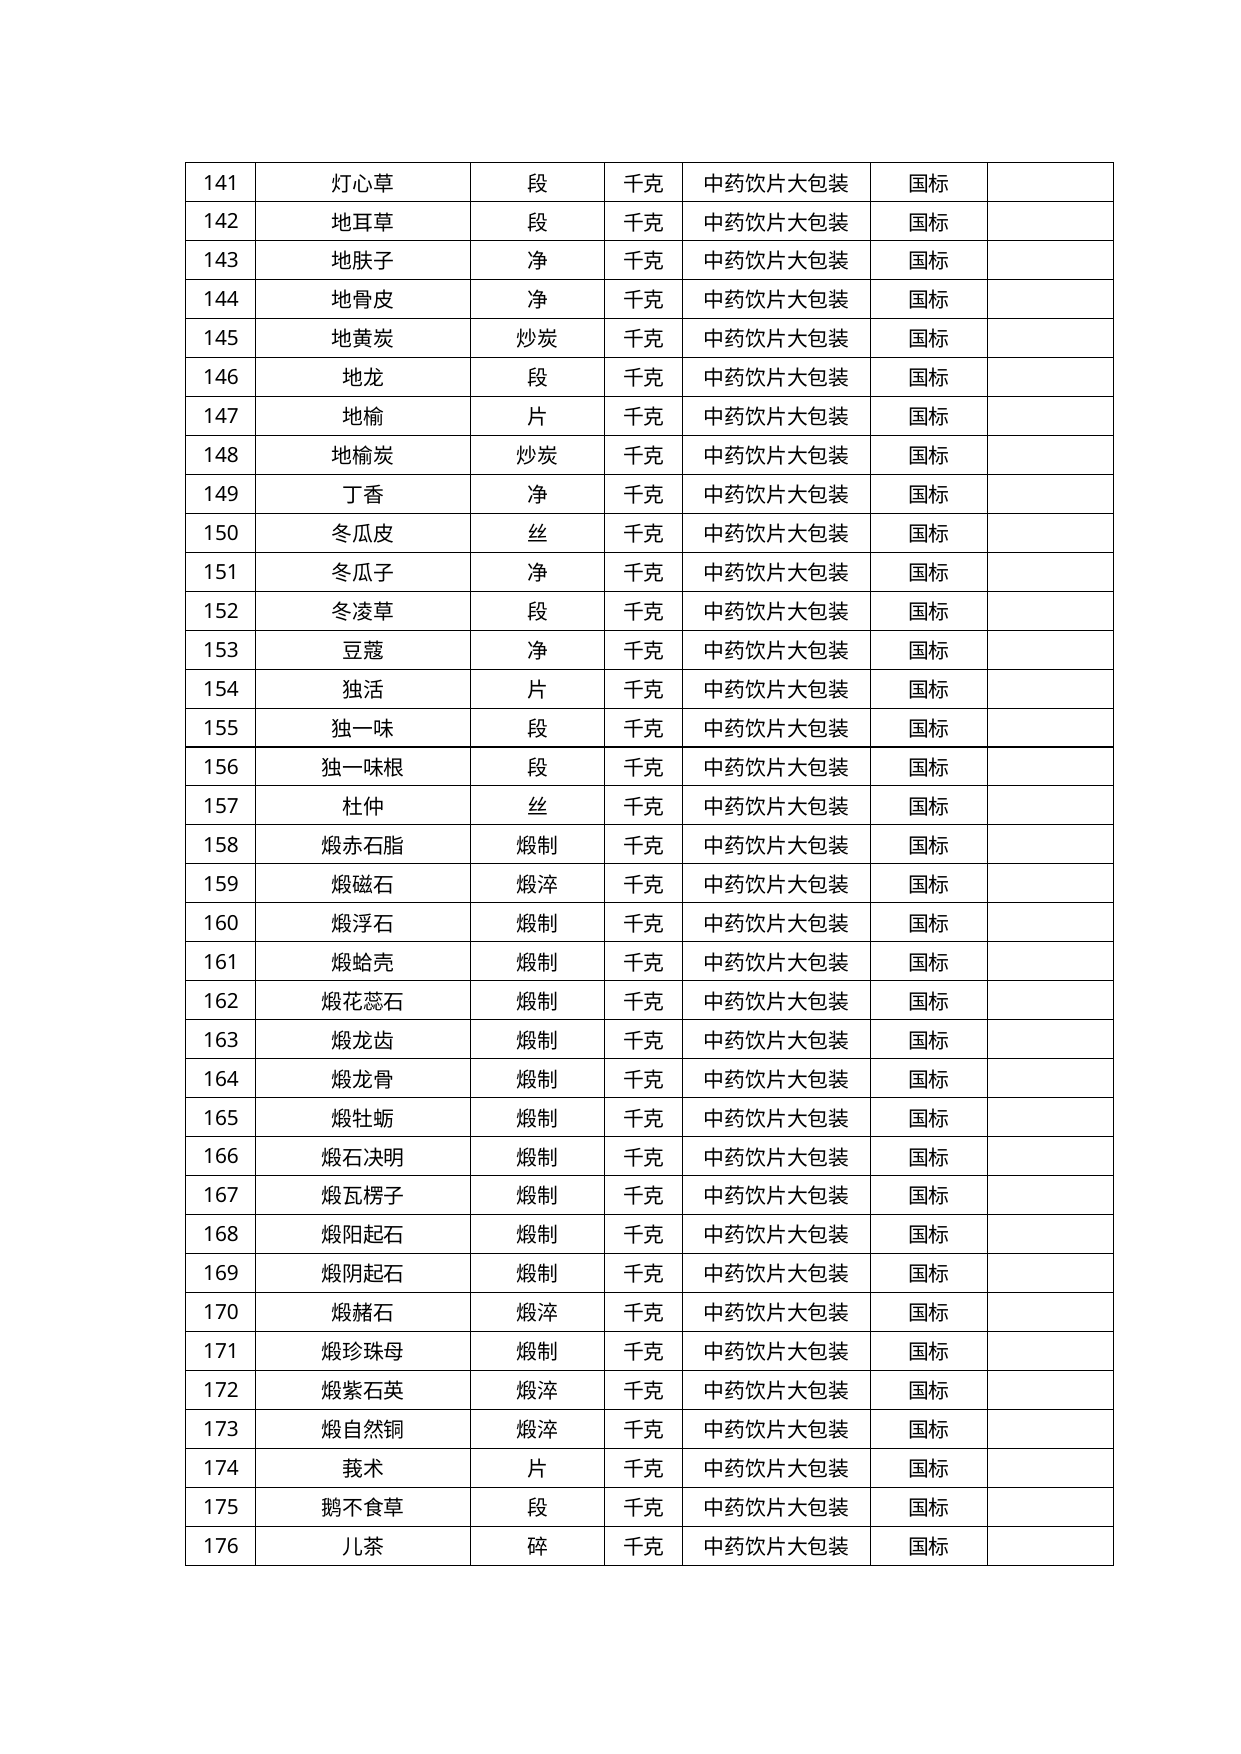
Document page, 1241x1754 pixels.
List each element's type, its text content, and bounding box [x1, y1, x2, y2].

table_cell 167 [186, 1176, 255, 1214]
table_cell 煅花蕊石 [256, 981, 470, 1019]
table_cell 煅龙骨 [256, 1059, 470, 1097]
table_cell 煅淬 [471, 1371, 604, 1409]
table_cell [988, 942, 1113, 980]
table_cell 中药饮片大包装 [683, 1410, 870, 1448]
table_cell 161 [186, 942, 255, 980]
table_cell 煅瓦楞子 [256, 1176, 470, 1214]
table_cell 千克 [605, 202, 682, 240]
table_cell 国标 [871, 981, 987, 1019]
table_cell 中药饮片大包装 [683, 1332, 870, 1370]
table_cell 千克 [605, 1215, 682, 1253]
table_cell 煅阳起石 [256, 1215, 470, 1253]
table_cell 中药饮片大包装 [683, 825, 870, 863]
table_cell 169 [186, 1254, 255, 1292]
table_cell [988, 1488, 1113, 1526]
table_cell [988, 709, 1113, 746]
table_cell 煅牡蛎 [256, 1098, 470, 1136]
table_cell 中药饮片大包装 [683, 903, 870, 941]
table_cell 豆蔻 [256, 631, 470, 668]
table_cell 国标 [871, 280, 987, 318]
table_cell [988, 1137, 1113, 1175]
table_cell 千克 [605, 163, 682, 201]
table_cell 千克 [605, 475, 682, 513]
table_cell 千克 [605, 1098, 682, 1136]
table_cell [988, 864, 1113, 902]
table_cell 千克 [605, 241, 682, 279]
table_cell 煅制 [471, 1098, 604, 1136]
table_cell 煅制 [471, 1215, 604, 1253]
table_cell 千克 [605, 670, 682, 707]
table_cell 中药饮片大包装 [683, 1137, 870, 1175]
table_cell 净 [471, 631, 604, 668]
table_cell 国标 [871, 202, 987, 240]
table_cell [988, 202, 1113, 240]
table_cell 丝 [471, 786, 604, 824]
table_cell 地耳草 [256, 202, 470, 240]
table_cell 中药饮片大包装 [683, 670, 870, 707]
table_cell 独一味 [256, 709, 470, 746]
table_cell 千克 [605, 903, 682, 941]
table_cell 段 [471, 163, 604, 201]
table_cell 中药饮片大包装 [683, 280, 870, 318]
table_cell 煅赤石脂 [256, 825, 470, 863]
table_cell 煅制 [471, 1254, 604, 1292]
table_cell 国标 [871, 942, 987, 980]
table_cell 煅淬 [471, 1410, 604, 1448]
table_cell 中药饮片大包装 [683, 786, 870, 824]
table_cell 144 [186, 280, 255, 318]
table_cell 片 [471, 670, 604, 707]
table_cell 160 [186, 903, 255, 941]
table_cell 国标 [871, 592, 987, 629]
table_cell 千克 [605, 786, 682, 824]
table_cell 灯心草 [256, 163, 470, 201]
table_cell 国标 [871, 1059, 987, 1097]
table_cell 中药饮片大包装 [683, 475, 870, 513]
table_cell 千克 [605, 553, 682, 591]
table_cell 中药饮片大包装 [683, 1371, 870, 1409]
table_cell [988, 1371, 1113, 1409]
table_cell 片 [471, 397, 604, 435]
table_cell [988, 1410, 1113, 1448]
table_cell 冬凌草 [256, 592, 470, 629]
table_cell [988, 1176, 1113, 1214]
table_cell 段 [471, 1488, 604, 1526]
table_cell [988, 514, 1113, 552]
table_cell 145 [186, 319, 255, 357]
table_cell 煅龙齿 [256, 1020, 470, 1058]
table_cell 千克 [605, 1176, 682, 1214]
table_cell [988, 397, 1113, 435]
table_cell 国标 [871, 1137, 987, 1175]
table_cell 千克 [605, 1137, 682, 1175]
table_cell 157 [186, 786, 255, 824]
table_cell 165 [186, 1098, 255, 1136]
table_cell 冬瓜皮 [256, 514, 470, 552]
table_cell 中药饮片大包装 [683, 1059, 870, 1097]
table_cell 166 [186, 1137, 255, 1175]
table_cell 国标 [871, 1449, 987, 1487]
table_cell 煅制 [471, 981, 604, 1019]
table_cell [988, 241, 1113, 279]
table_cell 段 [471, 358, 604, 396]
table_cell 千克 [605, 397, 682, 435]
table_cell [988, 436, 1113, 474]
table_cell [988, 553, 1113, 591]
table_cell 国标 [871, 514, 987, 552]
table_cell 千克 [605, 319, 682, 357]
table_cell 中药饮片大包装 [683, 241, 870, 279]
table_cell 千克 [605, 1293, 682, 1331]
table_cell 净 [471, 280, 604, 318]
table_cell [988, 163, 1113, 201]
table_cell 159 [186, 864, 255, 902]
table_cell 煅制 [471, 942, 604, 980]
table_cell 净 [471, 241, 604, 279]
table_cell 中药饮片大包装 [683, 163, 870, 201]
table_cell 国标 [871, 1410, 987, 1448]
table_cell [988, 670, 1113, 707]
table_cell 中药饮片大包装 [683, 1488, 870, 1526]
table_cell 煅蛤壳 [256, 942, 470, 980]
table_cell [988, 748, 1113, 785]
table_cell 162 [186, 981, 255, 1019]
table_cell 煅紫石英 [256, 1371, 470, 1409]
table_cell 煅磁石 [256, 864, 470, 902]
table_cell 千克 [605, 1059, 682, 1097]
table_cell 中药饮片大包装 [683, 1020, 870, 1058]
table_cell 国标 [871, 1527, 987, 1564]
table_cell 煅淬 [471, 1293, 604, 1331]
table_cell 煅制 [471, 1059, 604, 1097]
table_cell 国标 [871, 786, 987, 824]
table_cell [988, 786, 1113, 824]
table_cell 中药饮片大包装 [683, 436, 870, 474]
table_cell 中药饮片大包装 [683, 748, 870, 785]
table_cell 国标 [871, 397, 987, 435]
table_cell 149 [186, 475, 255, 513]
table_cell [988, 631, 1113, 668]
table_cell 炒炭 [471, 436, 604, 474]
table_cell 碎 [471, 1527, 604, 1564]
table_cell [988, 1215, 1113, 1253]
table_cell 国标 [871, 748, 987, 785]
table_cell 千克 [605, 514, 682, 552]
table_cell [988, 358, 1113, 396]
table_cell 国标 [871, 1293, 987, 1331]
table_cell [988, 1098, 1113, 1136]
table_cell 中药饮片大包装 [683, 514, 870, 552]
table_cell 国标 [871, 1371, 987, 1409]
table_cell 千克 [605, 709, 682, 746]
table_cell 175 [186, 1488, 255, 1526]
table_cell 千克 [605, 631, 682, 668]
table_cell 164 [186, 1059, 255, 1097]
table_cell 国标 [871, 475, 987, 513]
table_cell 煅珍珠母 [256, 1332, 470, 1370]
table_cell 千克 [605, 436, 682, 474]
table_cell 千克 [605, 1332, 682, 1370]
table_cell 147 [186, 397, 255, 435]
table_cell 中药饮片大包装 [683, 709, 870, 746]
table_cell 丝 [471, 514, 604, 552]
table_cell 千克 [605, 1527, 682, 1564]
table_cell 146 [186, 358, 255, 396]
table_cell 中药饮片大包装 [683, 1254, 870, 1292]
table_cell 国标 [871, 1176, 987, 1214]
table_cell 千克 [605, 1488, 682, 1526]
table_cell 地榆炭 [256, 436, 470, 474]
table_cell 国标 [871, 553, 987, 591]
table_cell 段 [471, 202, 604, 240]
table_cell 163 [186, 1020, 255, 1058]
table_cell 千克 [605, 981, 682, 1019]
table_cell 煅赭石 [256, 1293, 470, 1331]
table_cell 150 [186, 514, 255, 552]
table_cell 国标 [871, 631, 987, 668]
table_cell 丁香 [256, 475, 470, 513]
table_cell 千克 [605, 1371, 682, 1409]
table_cell [988, 280, 1113, 318]
table_cell 千克 [605, 592, 682, 629]
table_cell 中药饮片大包装 [683, 631, 870, 668]
table_cell 174 [186, 1449, 255, 1487]
table_cell 国标 [871, 825, 987, 863]
table_cell 独一味根 [256, 748, 470, 785]
table_cell 国标 [871, 1488, 987, 1526]
table_cell 国标 [871, 903, 987, 941]
table_cell 千克 [605, 280, 682, 318]
table_cell [988, 981, 1113, 1019]
table_cell 儿茶 [256, 1527, 470, 1564]
table_cell 141 [186, 163, 255, 201]
table_cell 中药饮片大包装 [683, 592, 870, 629]
table_cell 国标 [871, 358, 987, 396]
table_cell 净 [471, 475, 604, 513]
table_cell 国标 [871, 163, 987, 201]
table_cell 中药饮片大包装 [683, 942, 870, 980]
table_cell 段 [471, 592, 604, 629]
table_cell 国标 [871, 670, 987, 707]
table_cell [988, 1059, 1113, 1097]
table_cell 171 [186, 1332, 255, 1370]
table_cell 地肤子 [256, 241, 470, 279]
table_cell 173 [186, 1410, 255, 1448]
table_cell 中药饮片大包装 [683, 397, 870, 435]
table_cell 煅制 [471, 1137, 604, 1175]
table_cell 中药饮片大包装 [683, 202, 870, 240]
table_cell 国标 [871, 709, 987, 746]
table_cell 154 [186, 670, 255, 707]
table_cell 148 [186, 436, 255, 474]
table_cell 煅石决明 [256, 1137, 470, 1175]
table_cell 地骨皮 [256, 280, 470, 318]
table_cell 中药饮片大包装 [683, 1527, 870, 1564]
table_cell 净 [471, 553, 604, 591]
table_cell 千克 [605, 748, 682, 785]
table_cell 千克 [605, 942, 682, 980]
table_cell 中药饮片大包装 [683, 864, 870, 902]
table_cell 176 [186, 1527, 255, 1564]
table_cell 地龙 [256, 358, 470, 396]
table_cell 国标 [871, 1098, 987, 1136]
table_cell 151 [186, 553, 255, 591]
table_cell 千克 [605, 864, 682, 902]
table_cell 国标 [871, 319, 987, 357]
table_cell 千克 [605, 1449, 682, 1487]
table_cell 155 [186, 709, 255, 746]
table_cell 170 [186, 1293, 255, 1331]
table_cell 中药饮片大包装 [683, 1176, 870, 1214]
table_cell 煅浮石 [256, 903, 470, 941]
table_cell 鹅不食草 [256, 1488, 470, 1526]
table_cell 千克 [605, 358, 682, 396]
table_cell 国标 [871, 1215, 987, 1253]
table_cell [988, 592, 1113, 629]
table_cell 国标 [871, 864, 987, 902]
table_cell 143 [186, 241, 255, 279]
table_cell 炒炭 [471, 319, 604, 357]
table_cell 杜仲 [256, 786, 470, 824]
table_cell [988, 903, 1113, 941]
table_cell 千克 [605, 825, 682, 863]
table_cell 莪术 [256, 1449, 470, 1487]
table_cell 中药饮片大包装 [683, 1449, 870, 1487]
table_cell 152 [186, 592, 255, 629]
table_cell 煅阴起石 [256, 1254, 470, 1292]
table_cell 国标 [871, 1332, 987, 1370]
table_cell [988, 1527, 1113, 1564]
table_cell 国标 [871, 241, 987, 279]
table_cell 国标 [871, 436, 987, 474]
table_cell 142 [186, 202, 255, 240]
table_cell 地榆 [256, 397, 470, 435]
table_cell 煅制 [471, 903, 604, 941]
table_cell 冬瓜子 [256, 553, 470, 591]
table_cell 地黄炭 [256, 319, 470, 357]
table_cell [988, 319, 1113, 357]
table_cell 中药饮片大包装 [683, 358, 870, 396]
table_cell 煅自然铜 [256, 1410, 470, 1448]
table_cell [988, 825, 1113, 863]
table_cell 段 [471, 709, 604, 746]
table_cell 煅淬 [471, 864, 604, 902]
table_cell [988, 1020, 1113, 1058]
table_cell 中药饮片大包装 [683, 553, 870, 591]
table_cell 千克 [605, 1254, 682, 1292]
table_cell 煅制 [471, 1332, 604, 1370]
table_cell 国标 [871, 1020, 987, 1058]
table_cell 煅制 [471, 825, 604, 863]
table_cell 千克 [605, 1410, 682, 1448]
table_cell 172 [186, 1371, 255, 1409]
table_cell [988, 1449, 1113, 1487]
table_cell 国标 [871, 1254, 987, 1292]
table_cell 煅制 [471, 1020, 604, 1058]
table_cell 168 [186, 1215, 255, 1253]
table_cell 156 [186, 748, 255, 785]
table_cell 153 [186, 631, 255, 668]
table_cell [988, 475, 1113, 513]
table_cell 片 [471, 1449, 604, 1487]
table_cell 段 [471, 748, 604, 785]
table_cell 煅制 [471, 1176, 604, 1214]
table_cell [988, 1293, 1113, 1331]
table_cell [988, 1254, 1113, 1292]
table_cell 独活 [256, 670, 470, 707]
table_cell 中药饮片大包装 [683, 1098, 870, 1136]
table_cell 中药饮片大包装 [683, 319, 870, 357]
table_cell 中药饮片大包装 [683, 1293, 870, 1331]
table_cell 中药饮片大包装 [683, 1215, 870, 1253]
table_cell 中药饮片大包装 [683, 981, 870, 1019]
table_cell 158 [186, 825, 255, 863]
table_cell 千克 [605, 1020, 682, 1058]
table_cell [988, 1332, 1113, 1370]
